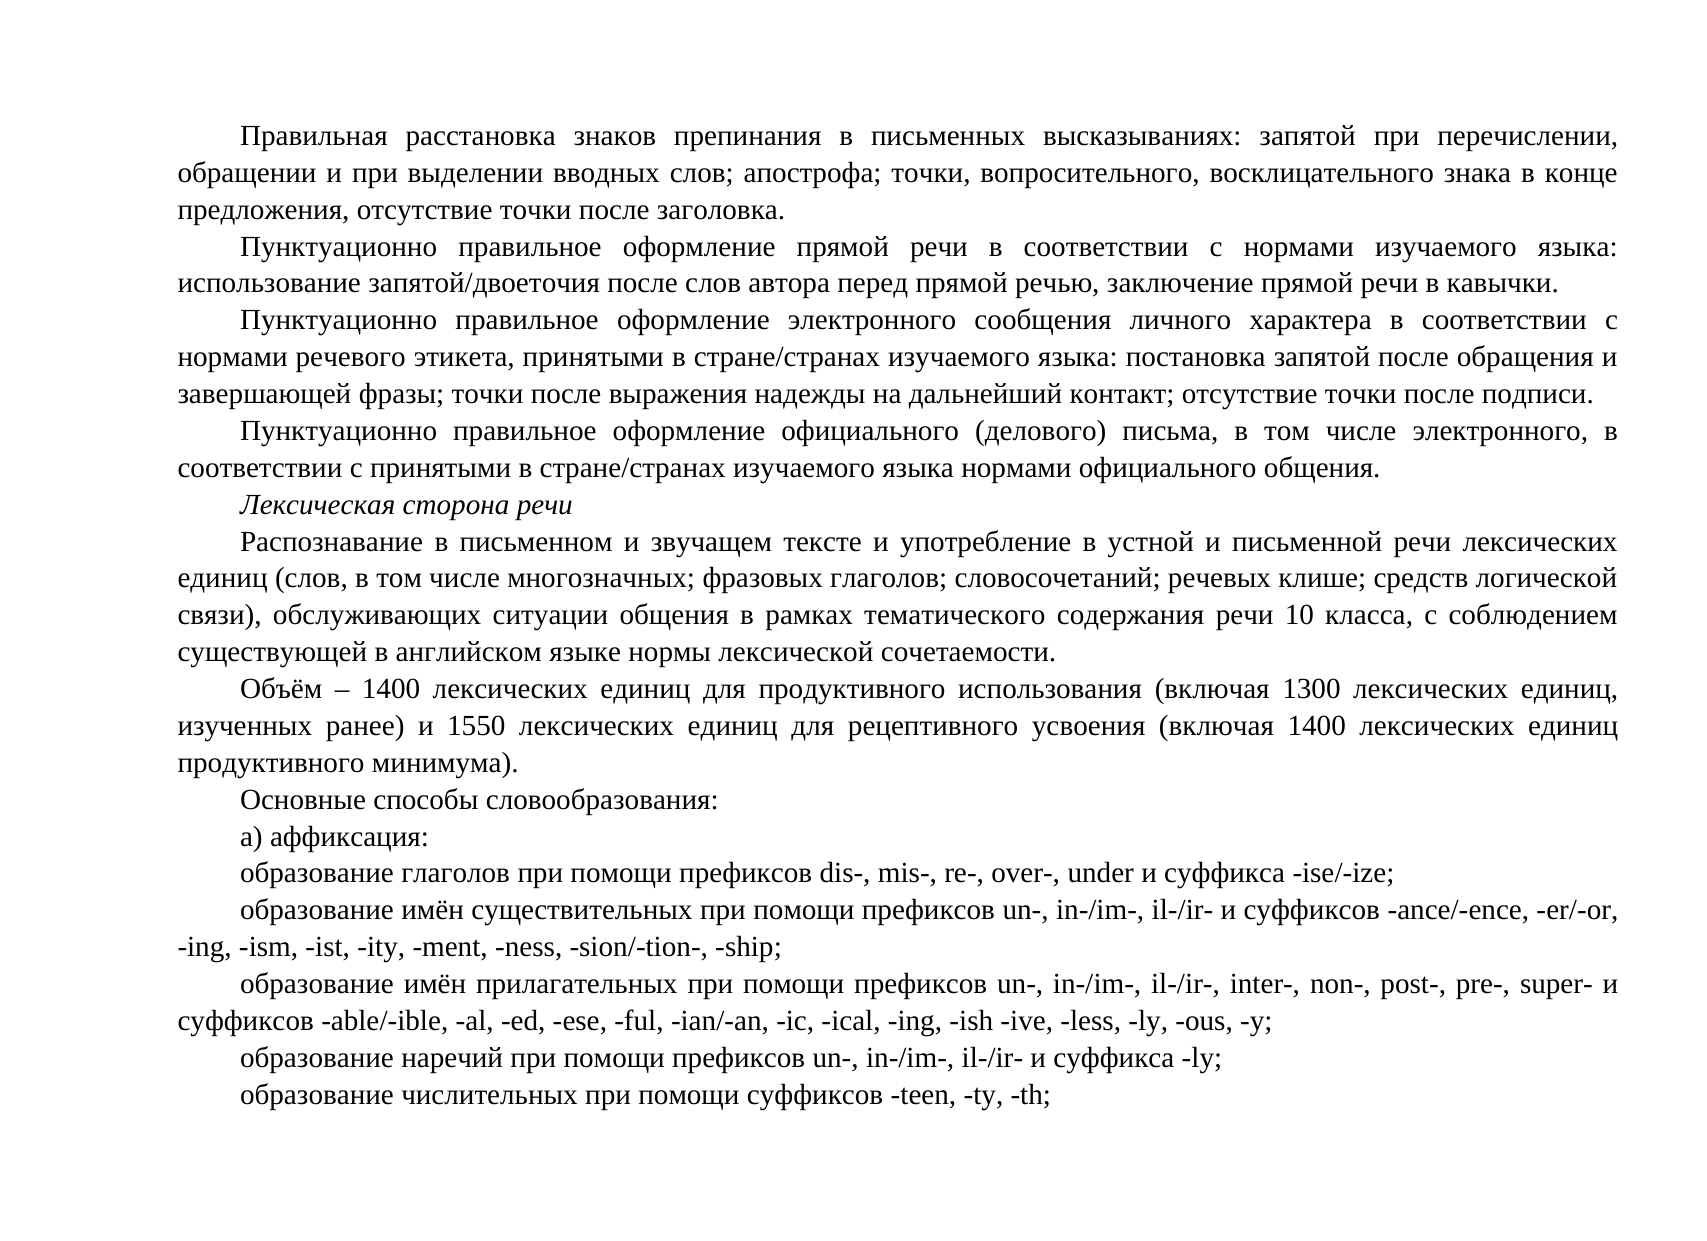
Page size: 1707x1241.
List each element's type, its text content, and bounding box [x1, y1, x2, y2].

text Пунктуационно правильное оформление официального (делового) письма, в том числе электронного, в соответствии с принятыми в стране/странах изучаемого языка нормами официального общения. [177, 413, 1618, 483]
text Распознавание в письменном и звучащем тексте и употребление в устной и письменной речи лексических единиц (слов, в том числе многозначных; фразовых глаголов; словосочетаний; речевых клише; средств логической связи), обслуживающих ситуации общения в рамках тематического содержания речи 10 класса, с соблюдением существующей в английском языке нормы лексической сочетаемости. [177, 524, 1618, 668]
text образование глаголов при помощи префиксов dis-, mis-, re-, over-, under и суффикса -ise/-ize; [177, 856, 1618, 889]
text Пунктуационно правильное оформление электронного сообщения личного характера в соответствии с нормами речевого этикета, принятыми в стране/странах изучаемого языка: постановка запятой после обращения и завершающей фразы; точки после выражения надежды на дальнейший контакт; отсутствие точки после подписи. [177, 302, 1618, 410]
text Лексическая сторона речи [177, 487, 1618, 520]
text Пунктуационно правильное оформление прямой речи в соответствии с нормами изучаемого языка: использование запятой/двоеточия после слов автора перед прямой речью, заключение прямой речи в кавычки. [177, 229, 1618, 299]
text образование наречий при помощи префиксов un-, in-/im-, il-/ir- и суффикса -ly; [177, 1040, 1618, 1073]
text образование имён существительных при помощи префиксов un-, in-/im-, il-/ir- и суффиксов -ance/-ence, -er/-or, -ing, -ism, -ist, -ity, -ment, -ness, -sion/-tion-, -ship; [177, 892, 1618, 963]
text а) аффиксация: [177, 819, 1618, 852]
text Объём – 1400 лексических единиц для продуктивного использования (включая 1300 лексических единиц, изученных ранее) и 1550 лексических единиц для рецептивного усвоения (включая 1400 лексических единиц продуктивного минимума). [177, 671, 1618, 778]
text Правильная расстановка знаков препинания в письменных высказываниях: запятой при перечислении, обращении и при выделении вводных слов; апострофа; точки, вопросительного, восклицательного знака в конце предложения, отсутствие точки после заголовка. [177, 118, 1618, 225]
text образование имён прилагательных при помощи префиксов un-, in-/im-, il-/ir-, inter-, non-, post-, pre-, super- и суффиксов -able/-ible, -al, -ed, -ese, -ful, -ian/-an, -ic, -ical, -ing, -ish -ive, -less, -ly, -ous, -y; [177, 966, 1618, 1037]
text Основные способы словообразования: [177, 782, 1618, 815]
text образование числительных при помощи суффиксов -teen, -ty, -th; [177, 1077, 1618, 1110]
